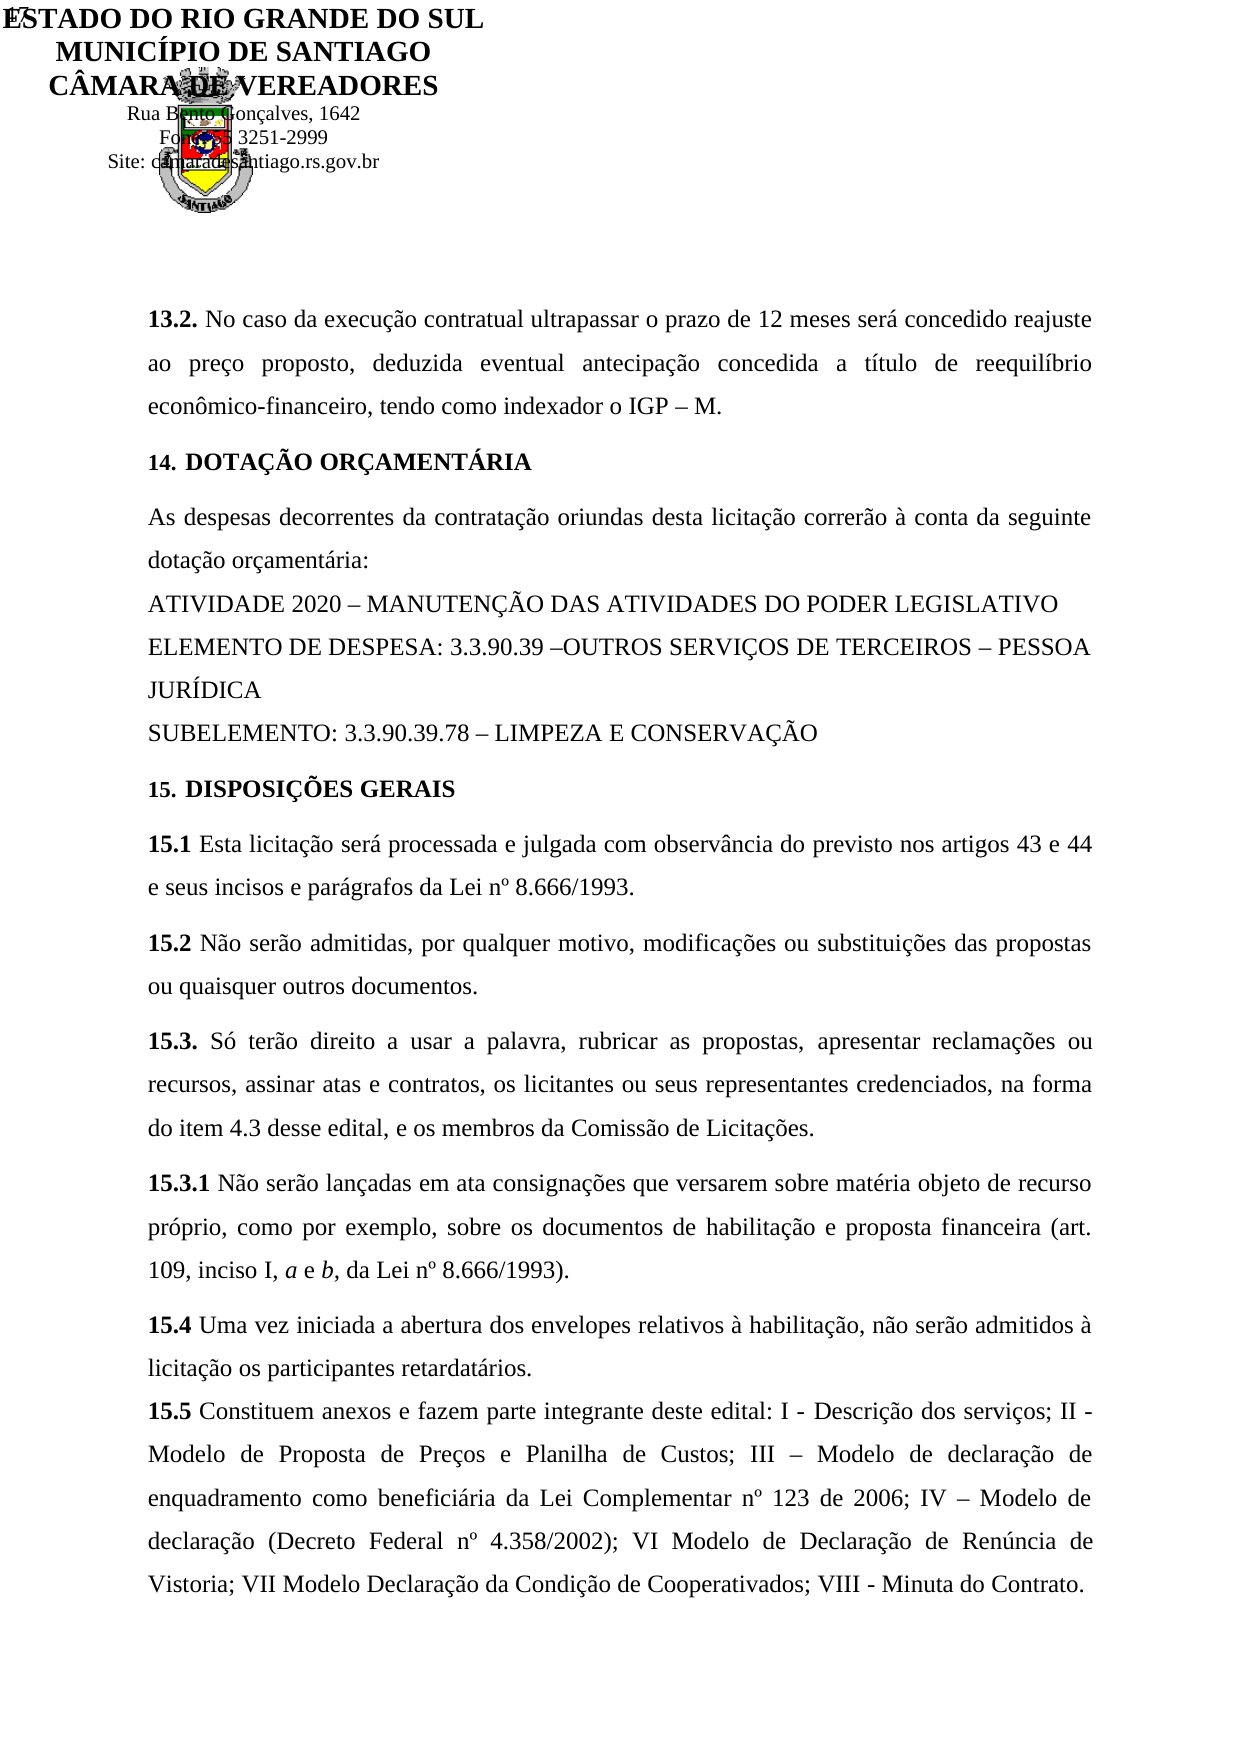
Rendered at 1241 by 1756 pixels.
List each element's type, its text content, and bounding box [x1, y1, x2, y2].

list No caso da execução contratual ultrapassar o prazo de 12 meses será concedido reajuste ao preço proposto, deduzida eventual antecipação concedida a título de reequilíbrio econômico-financeiro, tendo como indexador o IGP – M. [148, 304, 1092, 419]
picture [165, 80, 171, 87]
text SUBELEMENTO: 3.3.90.39.78 – LIMPEZA E CONSERVAÇÃO [148, 718, 1107, 747]
list Esta licitação será processada e julgada com observância do previsto nos artigos 43 e 44 e seus incisos e parágrafos da Lei nº 8.666/1993. [148, 829, 1092, 901]
list Uma vez iniciada a abertura dos envelopes relativos à habilitação, não serão admitidos à licitação os participantes retardatários. [148, 1310, 1093, 1382]
subtitle DOTAÇÃO ORÇAMENTÁRIA [148, 447, 1107, 476]
picture [159, 67, 253, 213]
list Não serão admitidas, por qualquer motivo, modificações ou substituições das propostas ou quaisquer outros documentos. [148, 928, 1092, 999]
text ATIVIDADE 2020 – MANUTENÇÃO DAS ATIVIDADES DO PODER LEGISLATIVO ELEMENTO DE DESPESA: 3.3.90.39 –OUTROS SERVIÇOS DE TERCEIROS – PESSOA JURÍDICA [148, 589, 1107, 704]
list Só terão direito a usar a palavra, rubricar as propostas, apresentar reclamações ou recursos, assinar atas e contratos, os licitantes ou seus representantes credenciados, na forma do item 4.3 desse edital, e os membros da Comissão de Licitações. [148, 1026, 1093, 1141]
list Constituem anexos e fazem parte integrante deste edital: I - Descrição dos serviços; II - Modelo de Proposta de Preços e Planilha de Custos; III – Modelo de declaração de enquadramento como beneficiária da Lei Complementar nº 123 de 2006; IV – Modelo de declaração (Decreto Federal nº 4.358/2002); VI Modelo de Declaração de Renúncia de Vistoria; VII Modelo Declaração da Condição de Cooperativados; VIII - Minuta do Contrato. [148, 1396, 1093, 1598]
text As despesas decorrentes da contratação oriundas desta licitação correrão à conta da seguinte dotação orçamentária: [148, 502, 1107, 574]
subtitle DISPOSIÇÕES GERAIS [148, 774, 1107, 803]
list Não serão lançadas em ata consignações que versarem sobre matéria objeto de recurso próprio, como por exemplo, sobre os documentos de habilitação e proposta financeira (art. 109, inciso I, a e b, da Lei nº 8.666/1993). [148, 1168, 1093, 1283]
